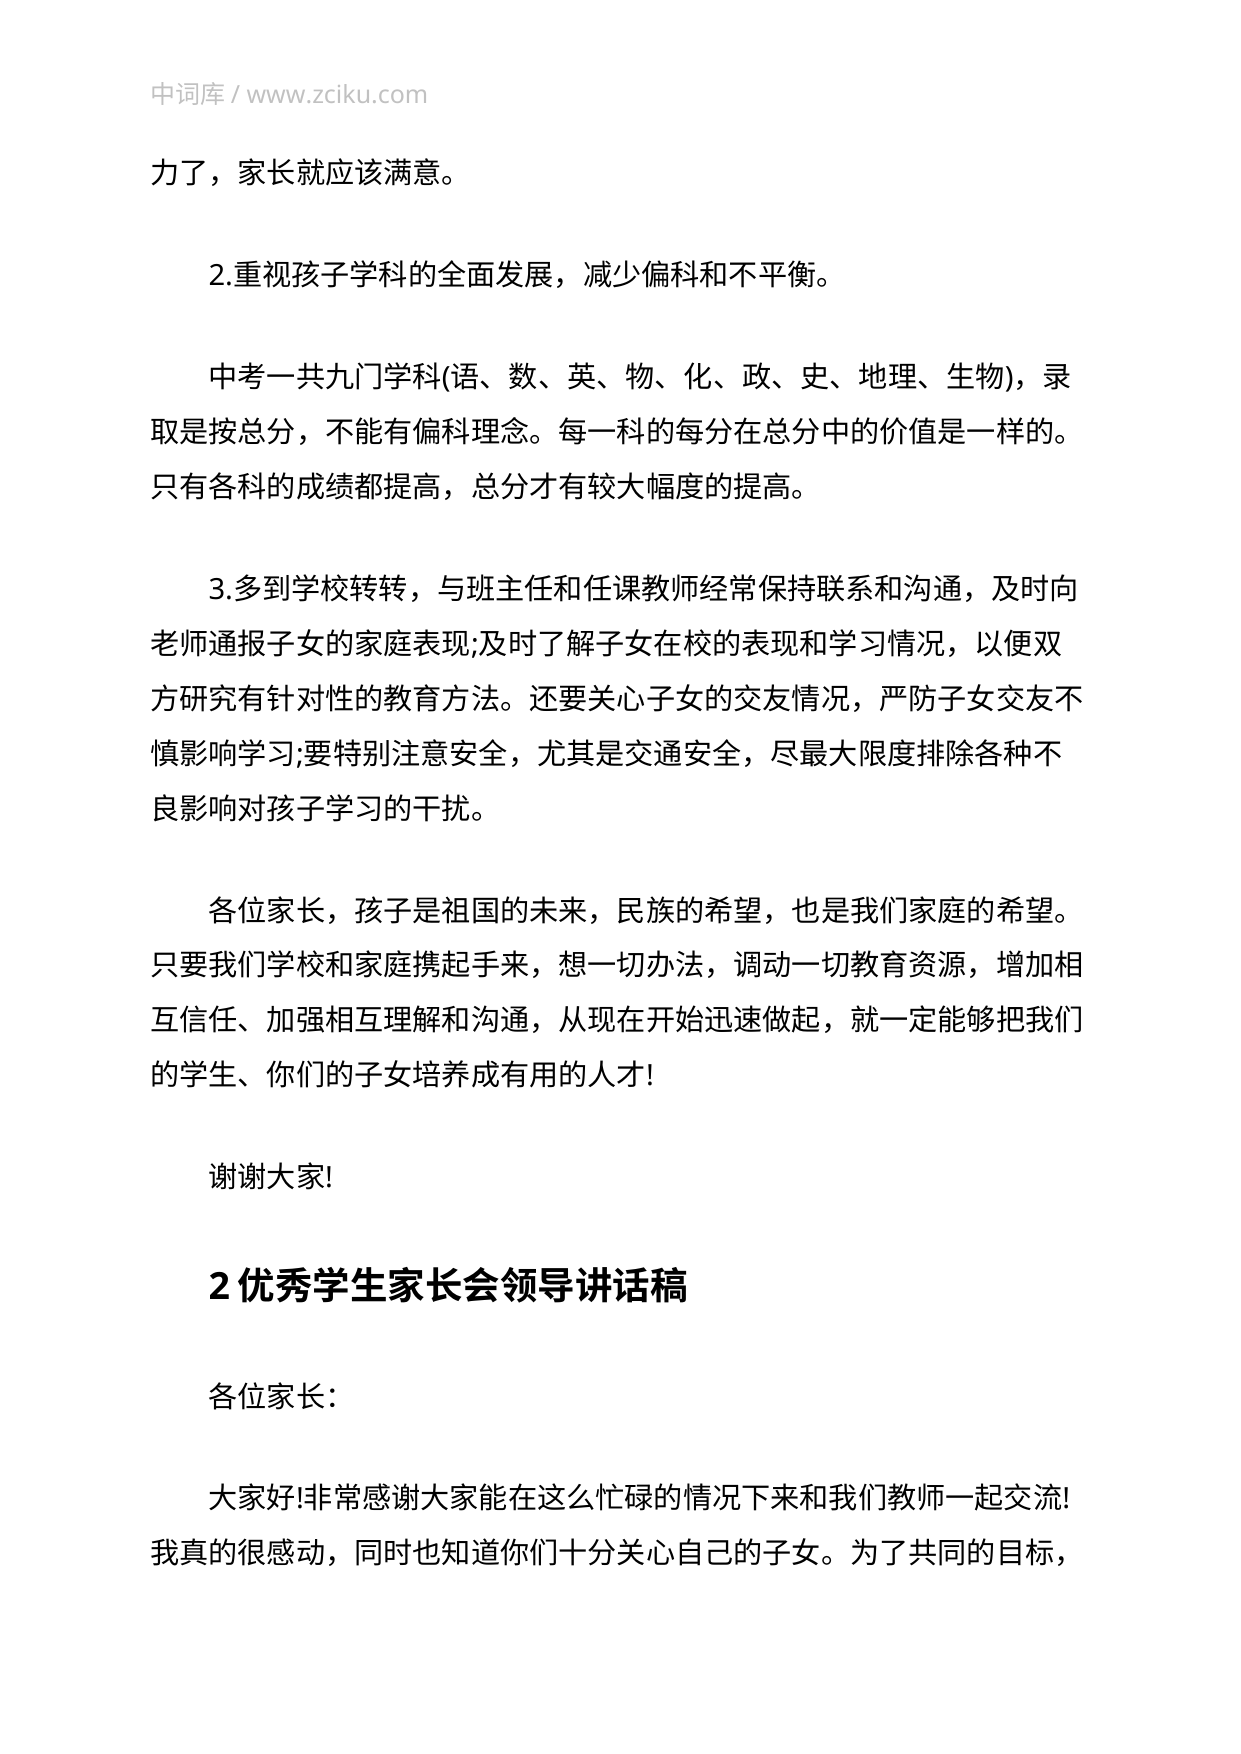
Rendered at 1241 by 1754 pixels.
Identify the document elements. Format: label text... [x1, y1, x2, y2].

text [150, 1475, 1090, 1572]
text 中考一共九门学科(语、数、英、物、化、政、史、地理、生物)，录取是按总分，不能有偏科理念。每一科的每分在总分中的价值是一样的。只有各科的成绩都提高，总分才有较大幅度的提高。 [150, 354, 1090, 506]
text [150, 150, 1090, 192]
text 谢谢大家! [150, 1154, 1090, 1196]
text 2.重视孩子学科的全面发展，减少偏科和不平衡。 [150, 252, 1090, 294]
text 各位家长： [150, 1373, 1090, 1416]
text 各位家长，孩子是祖国的未来，民族的希望，也是我们家庭的希望。只要我们学校和家庭携起手来，想一切办法，调动一切教育资源，增加相互信任、加强相互理解和沟通，从现在开始迅速做起，就一定能够把我们的学生、你们的子女培养成有用的人才! [150, 887, 1090, 1094]
text 3.多到学校转转，与班主任和任课教师经常保持联系和沟通，及时向老师通报子女的家庭表现;及时了解子女在校的表现和学习情况，以便双方研究有针对性的教育方法。还要关心子女的交友情况，严防子女交友不慎影响学习;要特别注意安全，尤其是交通安全，尽最大限度排除各种不良影响对孩子学习的干扰。 [150, 565, 1090, 828]
text 2优秀学生家长会领导讲话稿 [150, 1256, 1090, 1310]
